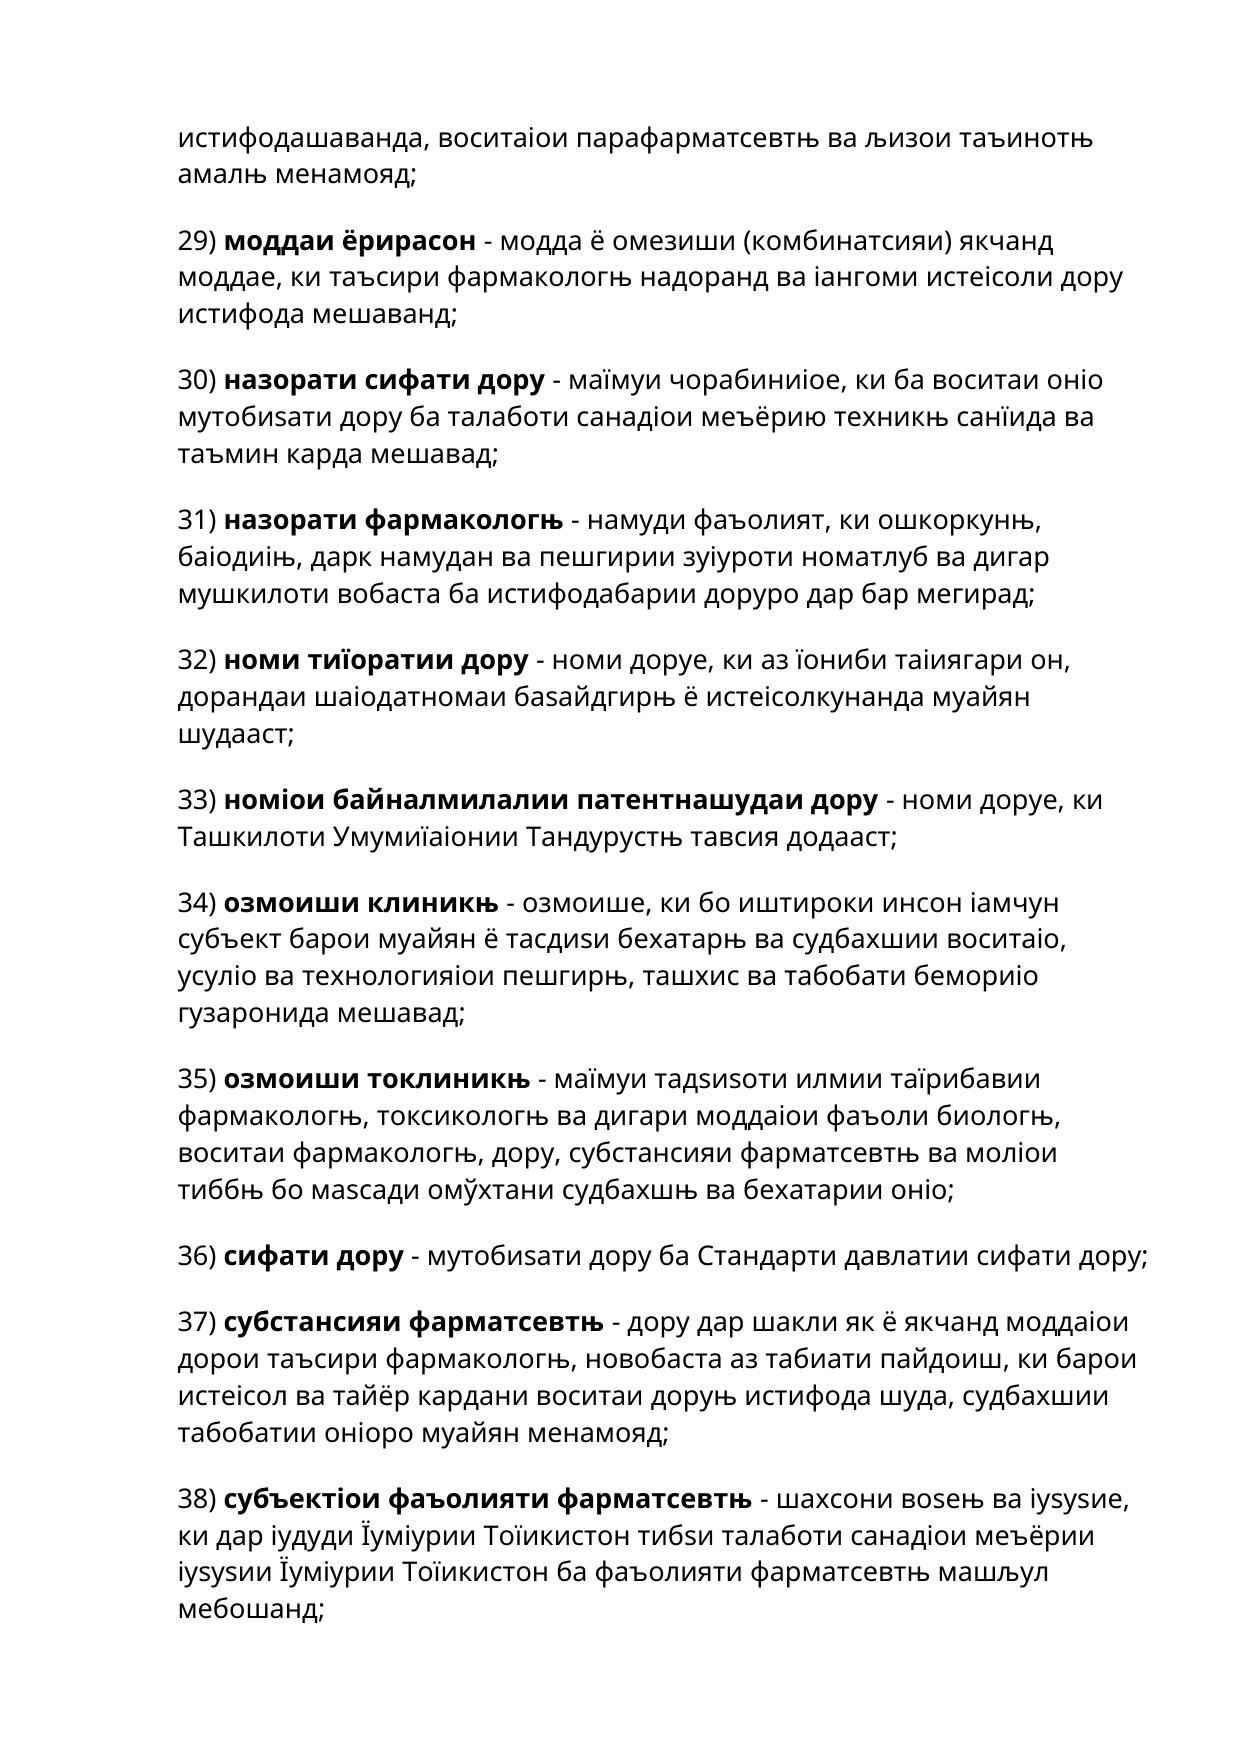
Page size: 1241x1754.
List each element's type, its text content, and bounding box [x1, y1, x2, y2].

text 29) моддаи ёрирасон - модда ё омезиши (комбинатсияи) якчанд моддае, ки таъсири фармакологњ надоранд ва іангоми истеісоли дору истифода мешаванд; [177, 221, 1152, 332]
text 33) номіои байналмилалии патентнашудаи дору - номи доруе, ки Ташкилоти Умумиїаіонии Тандурустњ тавсия додааст; [177, 780, 1152, 854]
text 38) субъектіои фаъолияти фарматсевтњ - шахсони воѕењ ва іуѕуѕие, ки дар іудуди Їуміурии Тоїикистон тибѕи талаботи санадіои меъёрии іуѕуѕии Їуміурии Тоїикистон ба фаъолияти фарматсевтњ машљул мебошанд; [177, 1479, 1152, 1627]
text 36) сифати дору - мутобиѕати дору ба Стандарти давлатии сифати дору; [177, 1236, 1152, 1273]
text 35) озмоиши токлиникњ - маїмуи тадѕиѕоти илмии таїрибавии фармакологњ, токсикологњ ва дигари моддаіои фаъоли биологњ, воситаи фармакологњ, дору, субстансияи фарматсевтњ ва моліои тиббњ бо маѕсади омўхтани судбахшњ ва бехатарии оніо; [177, 1060, 1152, 1207]
text 31) назорати фармакологњ - намуди фаъолият, ки ошкоркунњ, баіодиіњ, дарк намудан ва пешгирии зуіуроти номатлуб ва дигар мушкилоти вобаста ба истифодабарии доруро дар бар мегирад; [177, 501, 1152, 611]
text 30) назорати сифати дору - маїмуи чорабиниіое, ки ба воситаи оніо мутобиѕати дору ба талаботи санадіои меъёрию техникњ санїида ва таъмин карда мешавад; [177, 361, 1152, 471]
text 34) озмоиши клиникњ - озмоише, ки бо иштироки инсон іамчун субъект барои муайян ё тасдиѕи бехатарњ ва судбахшии воситаіо, усуліо ва технологияіои пешгирњ, ташхис ва табобати бемориіо гузаронида мешавад; [177, 883, 1152, 1031]
text 32) номи тиїоратии дору - номи доруе, ки аз їониби таіиягари он, дорандаи шаіодатномаи баѕайдгирњ ё истеісолкунанда муайян шудааст; [177, 640, 1152, 751]
text 37) субстансияи фарматсевтњ - дору дар шакли як ё якчанд моддаіои дорои таъсири фармакологњ, новобаста аз табиати пайдоиш, ки барои истеісол ва тайёр кардани воситаи доруњ истифода шуда, судбахшии табобатии оніоро муайян менамояд; [177, 1302, 1152, 1450]
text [177, 118, 1152, 192]
